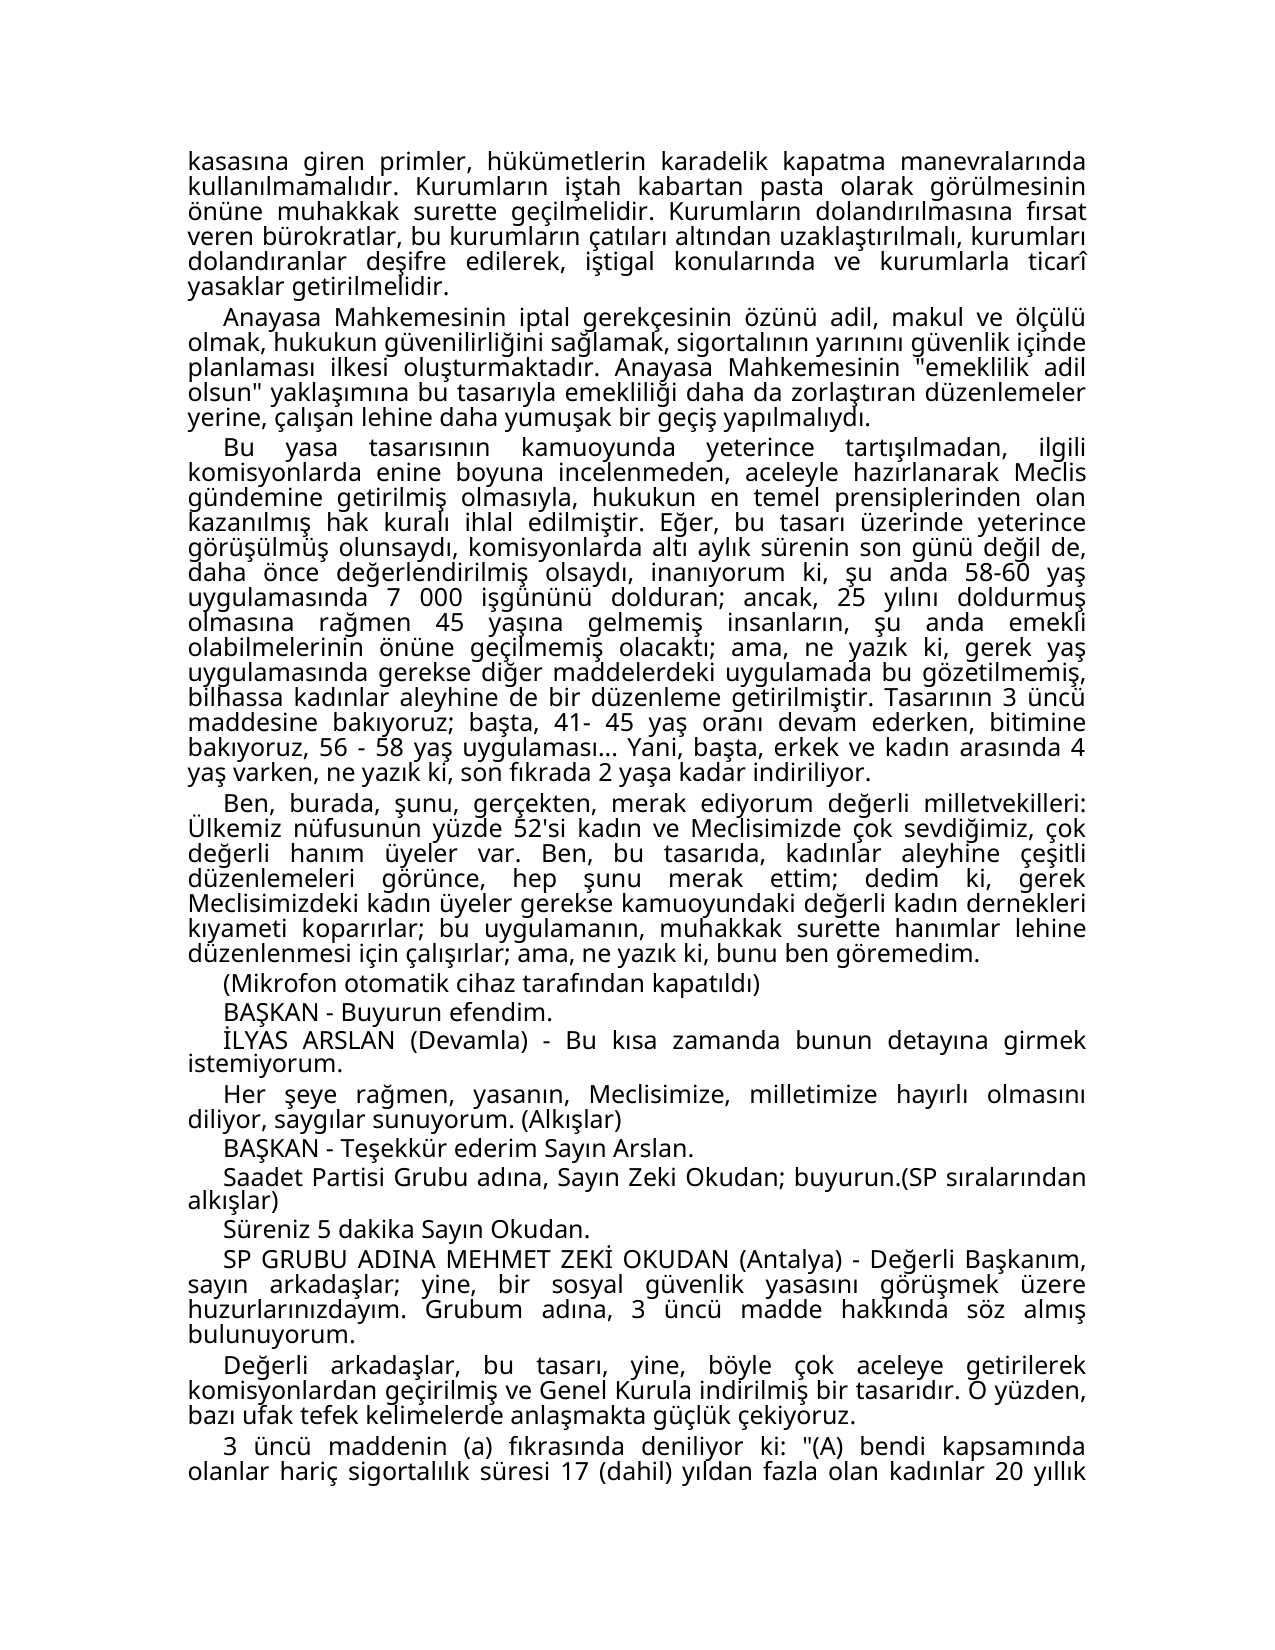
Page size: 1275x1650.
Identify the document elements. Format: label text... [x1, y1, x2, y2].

text İLYAS ARSLAN (Devamla) - Bu kısa zamanda bunun detayına girmek istemiyorum. [187, 1031, 1087, 1077]
text (Mikrofon otomatik cihaz tarafından kapatıldı) [187, 974, 1087, 997]
text BAŞKAN - Teşekkür ederim Sayın Arslan. [259, 1139, 1087, 1162]
text Süreniz 5 dakika Sayın Okudan. [187, 1220, 1087, 1243]
text Her şeye rağmen, yasanın, Meclisimize, milletimize hayırlı olmasını diliyor, saygılar sunuyorum. (Alkışlar) [187, 1083, 1087, 1133]
text Bu yasa tasarısının kamuoyunda yeterince tartışılmadan, ilgili komisyonlarda enine boyuna incelenmeden, aceleyle hazırlanarak Meclis gündemine getirilmiş olmasıyla, hukukun en temel prensiplerinden olan kazanılmış hak kuralı ihlal edilmiştir. Eğer, bu tasarı üzerinde yeterince görüşülmüş olunsaydı, komisyonlarda altı aylık sürenin son günü değil de, daha önce değerlendirilmiş olsaydı, inanıyorum ki, şu anda 58-60 yaş uygulamasında 7 000 işgününü dolduran; ancak, 25 yılını doldurmuş olmasına rağmen 45 yaşına gelmemiş insanların, şu anda emekli olabilmelerinin önüne geçilmemiş olacaktı; ama, ne yazık ki, gerek yaş uygulamasında gerekse diğer maddelerdeki uygulamada bu gözetilmemiş, bilhassa kadınlar aleyhine de bir düzenleme getirilmiştir. Tasarının 3 üncü maddesine bakıyoruz; başta, 41- 45 yaş oranı devam ederken, bitimine bakıyoruz, 56 - 58 yaş uygulaması... Yani, başta, erkek ve kadın arasında 4 yaş varken, ne yazık ki, son fıkrada 2 yaşa kadar indiriliyor. [187, 437, 1087, 787]
text Değerli arkadaşlar, bu tasarı, yine, böyle çok aceleye getirilerek komisyonlardan geçirilmiş ve Genel Kurula indirilmiş bir tasarıdır. O yüzden, bazı ufak tefek kelimelerde anlaşmakta güçlük çekiyoruz. [187, 1354, 1087, 1429]
text Saadet Partisi Grubu adına, Sayın Zeki Okudan; buyurun.(SP sıralarından alkışlar) [187, 1168, 1087, 1214]
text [187, 1436, 1087, 1486]
text SP GRUBU ADINA MEHMET ZEKİ OKUDAN (Antalya) - Değerli Başkanım, sayın arkadaşlar; yine, bir sosyal güvenlik yasasını görüşmek üzere huzurlarınızdayım. Grubum adına, 3 üncü madde hakkında söz almış bulunuyorum. [187, 1249, 1087, 1349]
text BAŞKAN - Buyurun efendim. [259, 1003, 1087, 1026]
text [187, 150, 1087, 300]
text Anayasa Mahkemesinin iptal gerekçesinin özünü adil, makul ve ölçülü olmak, hukukun güvenilirliğini sağlamak, sigortalının yarınını güvenlik içinde planlaması ilkesi oluşturmaktadır. Anayasa Mahkemesinin "emeklilik adil olsun" yaklaşımına bu tasarıyla emekliliği daha da zorlaştıran düzenlemeler yerine, çalışan lehine daha yumuşak bir geçiş yapılmalıydı. [187, 306, 1087, 431]
text Ben, burada, şunu, gerçekten, merak ediyorum değerli milletvekilleri: Ülkemiz nüfusunun yüzde 52'si kadın ve Meclisimizde çok sevdiğimiz, çok değerli hanım üyeler var. Ben, bu tasarıda, kadınlar aleyhine çeşitli düzenlemeleri görünce, hep şunu merak ettim; dedim ki, gerek Meclisimizdeki kadın üyeler gerekse kamuoyundaki değerli kadın dernekleri kıyameti koparırlar; bu uygulamanın, muhakkak surette hanımlar lehine düzenlenmesi için çalışırlar; ama, ne yazık ki, bunu ben göremedim. [187, 793, 1087, 968]
text BAŞKAN - Buyurun efendim. [187, 1003, 265, 1026]
